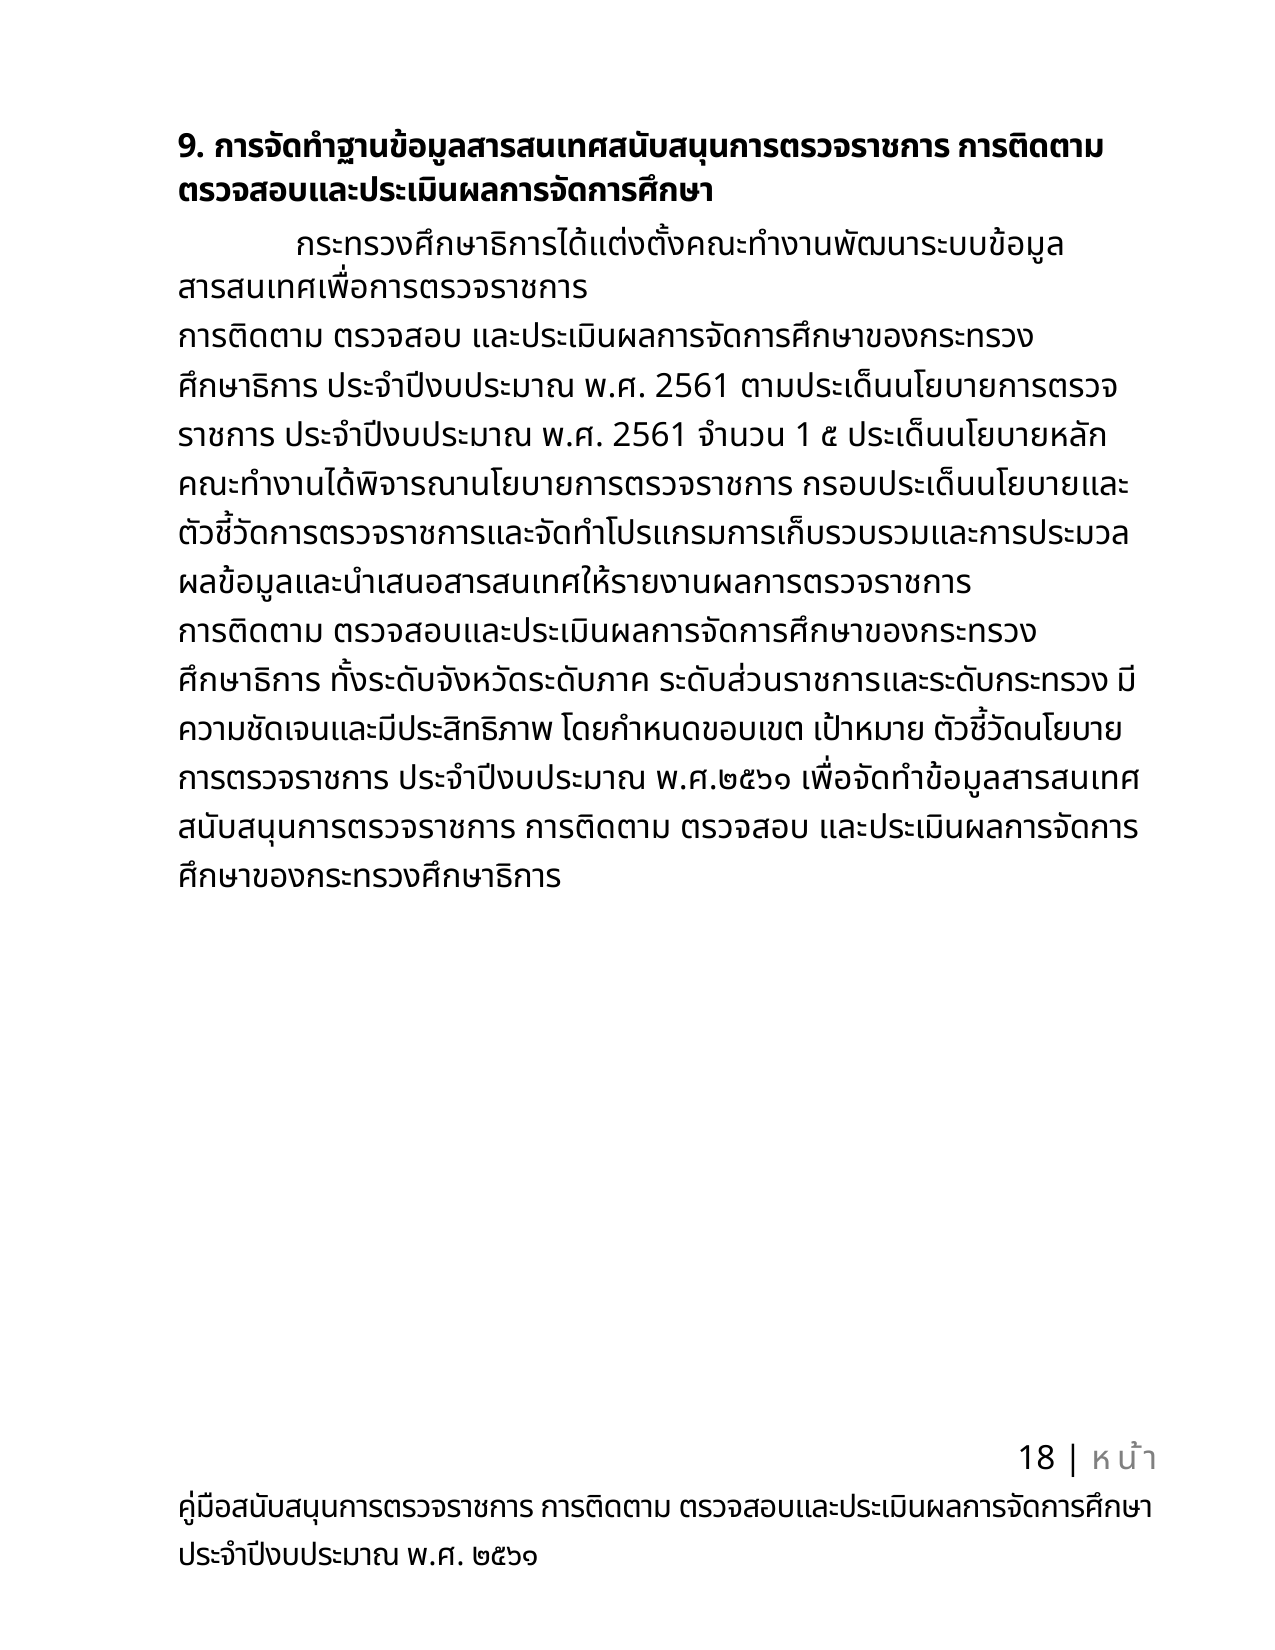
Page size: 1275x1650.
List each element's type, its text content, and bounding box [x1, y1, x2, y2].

text 9. การจัดทำฐานข้อมูลสารสนเทศสนับสนุนการตรวจราชการ การติดตาม ตรวจสอบและประเมินผลการจัดการศึกษา [177, 118, 1157, 216]
text กระทรวงศึกษาธิการได้แต่งตั้งคณะทำงานพัฒนาระบบข้อมูลสารสนเทศเพื่อการตรวจราชการ การติดตาม ตรวจสอบ และประเมินผลการจัดการศึกษาของกระทรวงศึกษาธิการ ประจำปีงบประมาณ พ.ศ. 2561 ตามประเด็นนโยบายการตรวจราชการ ประจำปีงบประมาณ พ.ศ. 2561 จำนวน 1๕ ประเด็นนโยบายหลัก คณะทำงานได้พิจารณานโยบายการตรวจราชการ กรอบประเด็นนโยบายและตัวชี้วัดการตรวจราชการและจัดทำโปรแกรมการเก็บรวบรวมและการประมวลผลข้อมูลและนำเสนอสารสนเทศให้รายงานผลการตรวจราชการ การติดตาม ตรวจสอบและประเมินผลการจัดการศึกษาของกระทรวงศึกษาธิการ ทั้งระดับจังหวัดระดับภาค ระดับส่วนราชการและระดับกระทรวง มีความชัดเจนและมีประสิทธิภาพ โดยกำหนดขอบเขต เป้าหมาย ตัวชี้วัดนโยบายการตรวจราชการ ประจำปีงบประมาณ พ.ศ.๒๕๖๑ เพื่อจัดทำข้อมูลสารสนเทศสนับสนุนการตรวจราชการ การติดตาม ตรวจสอบ และประเมินผลการจัดการศึกษาของกระทรวงศึกษาธิการ [177, 216, 1157, 902]
